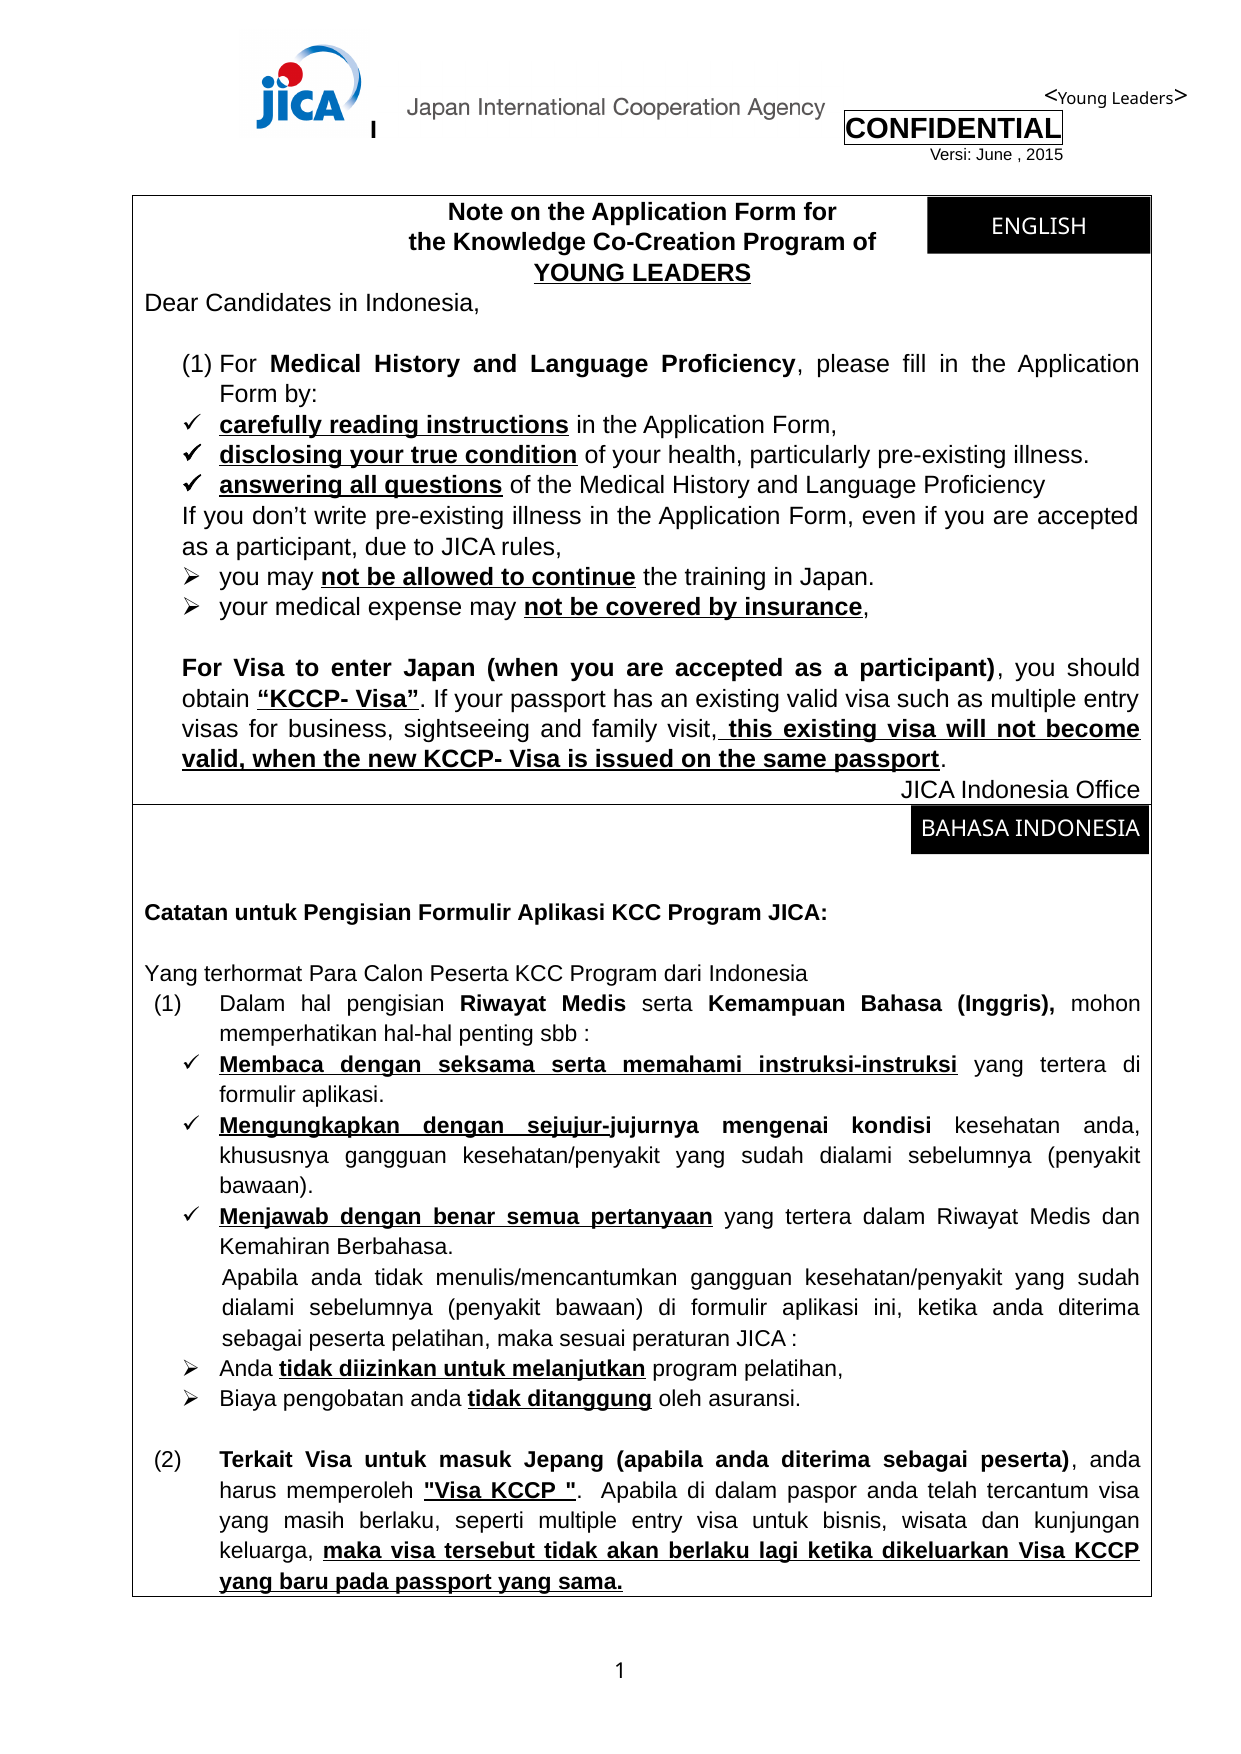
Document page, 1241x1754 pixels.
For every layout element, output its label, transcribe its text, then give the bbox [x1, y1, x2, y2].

picture [376, 61, 844, 138]
picture [238, 29, 370, 138]
table_cell Catatan untuk Pengisian Formulir Aplikasi KCC Program JICA: Yang terhormat Para Calon Peserta KCC Program dari Indonesia Dalam hal pengisian Riwayat Medis serta Kemampuan Bahasa (Inggris), mohon memperhatikan hal-hal penting sbb : Membaca dengan seksama serta memahami instruksi-instruksi yang tertera di formulir aplikasi. Mengungkapkan dengan sejujur-jujurnya mengenai kondisi kesehatan anda, khususnya gangguan kesehatan/penyakit yang sudah dialami sebelumnya (penyakit bawaan). Menjawab dengan benar semua pertanyaan yang tertera dalam Riwayat Medis dan Kemahiran Berbahasa. Apabila anda tidak menulis/mencantumkan gangguan kesehatan/penyakit yang sudah dialami sebelumnya (penyakit bawaan) di formulir aplikasi ini, ketika anda diterima sebagai peserta pelatihan, maka sesuai peraturan JICA : Anda tidak diizinkan untuk melanjutkan program pelatihan, Biaya pengobatan anda tidak ditanggung oleh asuransi. Terkait Visa untuk masuk Jepang (apabila anda diterima sebagai peserta), anda harus memperoleh "Visa KCCP ". Apabila di dalam paspor anda telah tercantum visa yang masih berlaku, seperti multiple entry visa untuk bisnis, wisata dan kunjungan keluarga, maka visa tersebut tidak akan berlaku lagi ketika dikeluarkan Visa KCCP yang baru pada passport yang sama. [133, 805, 1151, 1596]
table_header Note on the Application Form for the Knowledge Co-Creation Program of YOUNG LEADERS Dear Candidates in Indonesia, For Medical History and Language Proficiency, please fill in the Application Form by: carefully reading instructions in the Application Form, disclosing your true condition of your health, particularly pre-existing illness. answering all questions of the Medical History and Language Proficiency If you don’t write pre-existing illness in the Application Form, even if you are accepted as a participant, due to JICA rules, you may not be allowed to continue the training in Japan. your medical expense may not be covered by insurance, For Visa to enter Japan (when you are accepted as a participant), you should obtain “KCCP- Visa”. If your passport has an existing valid visa such as multiple entry visas for business, sightseeing and family visit, this existing visa will not become valid, when the new KCCP- Visa is issued on the same passport. JICA Indonesia Office [133, 196, 1151, 804]
